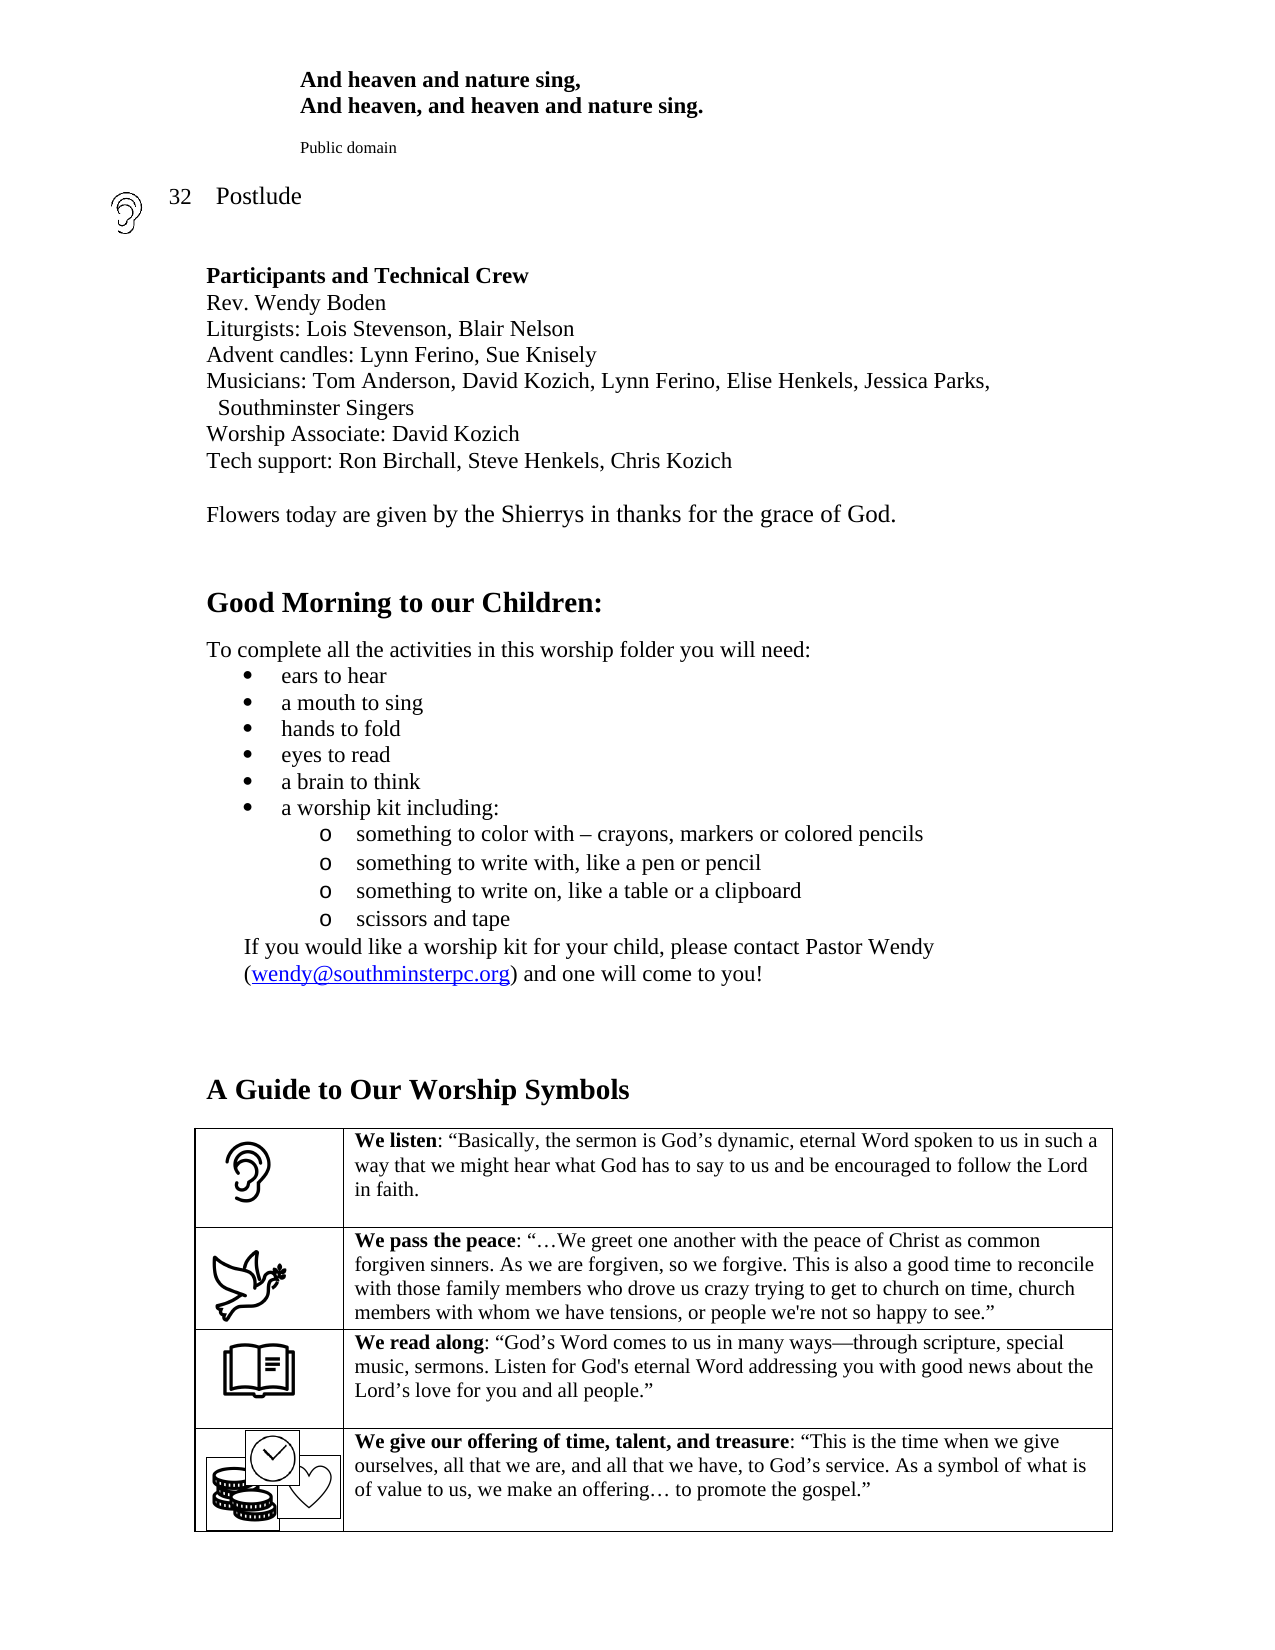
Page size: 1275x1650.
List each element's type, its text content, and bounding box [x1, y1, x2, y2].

text Participants and Technical Crew [206, 262, 1125, 288]
text Musicians: Tom Anderson, David Kozich, Lynn Ferino, Elise Henkels, Jessica Parks, Southminster Singers [206, 368, 1125, 420]
text Advent candles: Lynn Ferino, Sue Knisely [206, 341, 1125, 368]
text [300, 66, 1125, 118]
picture [206, 1129, 290, 1214]
list scissors and tape [319, 905, 1125, 933]
text To complete all the activities in this worship folder you will need: [206, 636, 1125, 662]
list something to write with, like a pen or pencil [319, 849, 1125, 877]
text Public domain [300, 137, 1125, 157]
text Flowers today are given by the Shierrys in thanks for the grace of God. [206, 499, 1125, 528]
text Liturgists: Lois Stevenson, Blair Nelson [206, 315, 1125, 341]
list hands to fold [244, 715, 1125, 741]
list a brain to think [244, 768, 1125, 794]
list a mouth to sing [244, 689, 1125, 715]
text Worship Associate: David Kozich [206, 420, 1125, 447]
table_cell [196, 1330, 343, 1428]
table_cell [196, 1228, 343, 1328]
text If you would like a worship kit for your child, please contact Pastor Wendy (wendy@southminsterpc.org) and one will come to you! [244, 933, 1125, 986]
text A Guide to Our Worship Symbols [206, 1072, 1125, 1106]
list eyes to read [244, 741, 1125, 768]
text Good Morning to our Children: [206, 586, 1125, 619]
table_cell We pass the peace: “…We greet one another with the peace of Christ as common forgiven sinners. As we are forgiven, so we forgive. This is also a good time to reconcile with those family members who drove us crazy trying to get to church on time, church members with whom we have tensions, or people we're not so happy to see.” [344, 1228, 1112, 1328]
text Rev. Wendy Boden [206, 288, 1125, 315]
table_header [196, 1129, 343, 1227]
list something to color with – crayons, markers or colored pencils [319, 820, 1125, 849]
table_cell We give our offering of time, talent, and treasure: “This is the time when we give ourselves, all that we are, and all that we have, to God’s service. As a symbol of what is of value to us, we make an offering… to promote the gospel.” [344, 1429, 1112, 1531]
picture [96, 182, 156, 242]
table_cell We read along: “God’s Word comes to us in many ways—through scripture, special music, sermons. Listen for God's eternal Word addressing you with good news about the Lord’s love for you and all people.” [344, 1330, 1112, 1428]
list ears to hear [244, 662, 1125, 689]
picture [206, 1242, 293, 1329]
list a worship kit including: [244, 794, 1125, 820]
table_header We listen: “Basically, the sermon is God’s dynamic, eternal Word spoken to us in such a way that we might hear what God has to say to us and be encouraged to follow the Lord in faith. [344, 1129, 1112, 1227]
text Tech support: Ron Birchall, Steve Henkels, Chris Kozich [206, 447, 1125, 473]
text 32 Postlude [169, 181, 1125, 209]
table_cell [196, 1429, 343, 1531]
list something to write on, like a table or a clipboard [319, 877, 1125, 905]
picture [217, 1330, 301, 1414]
